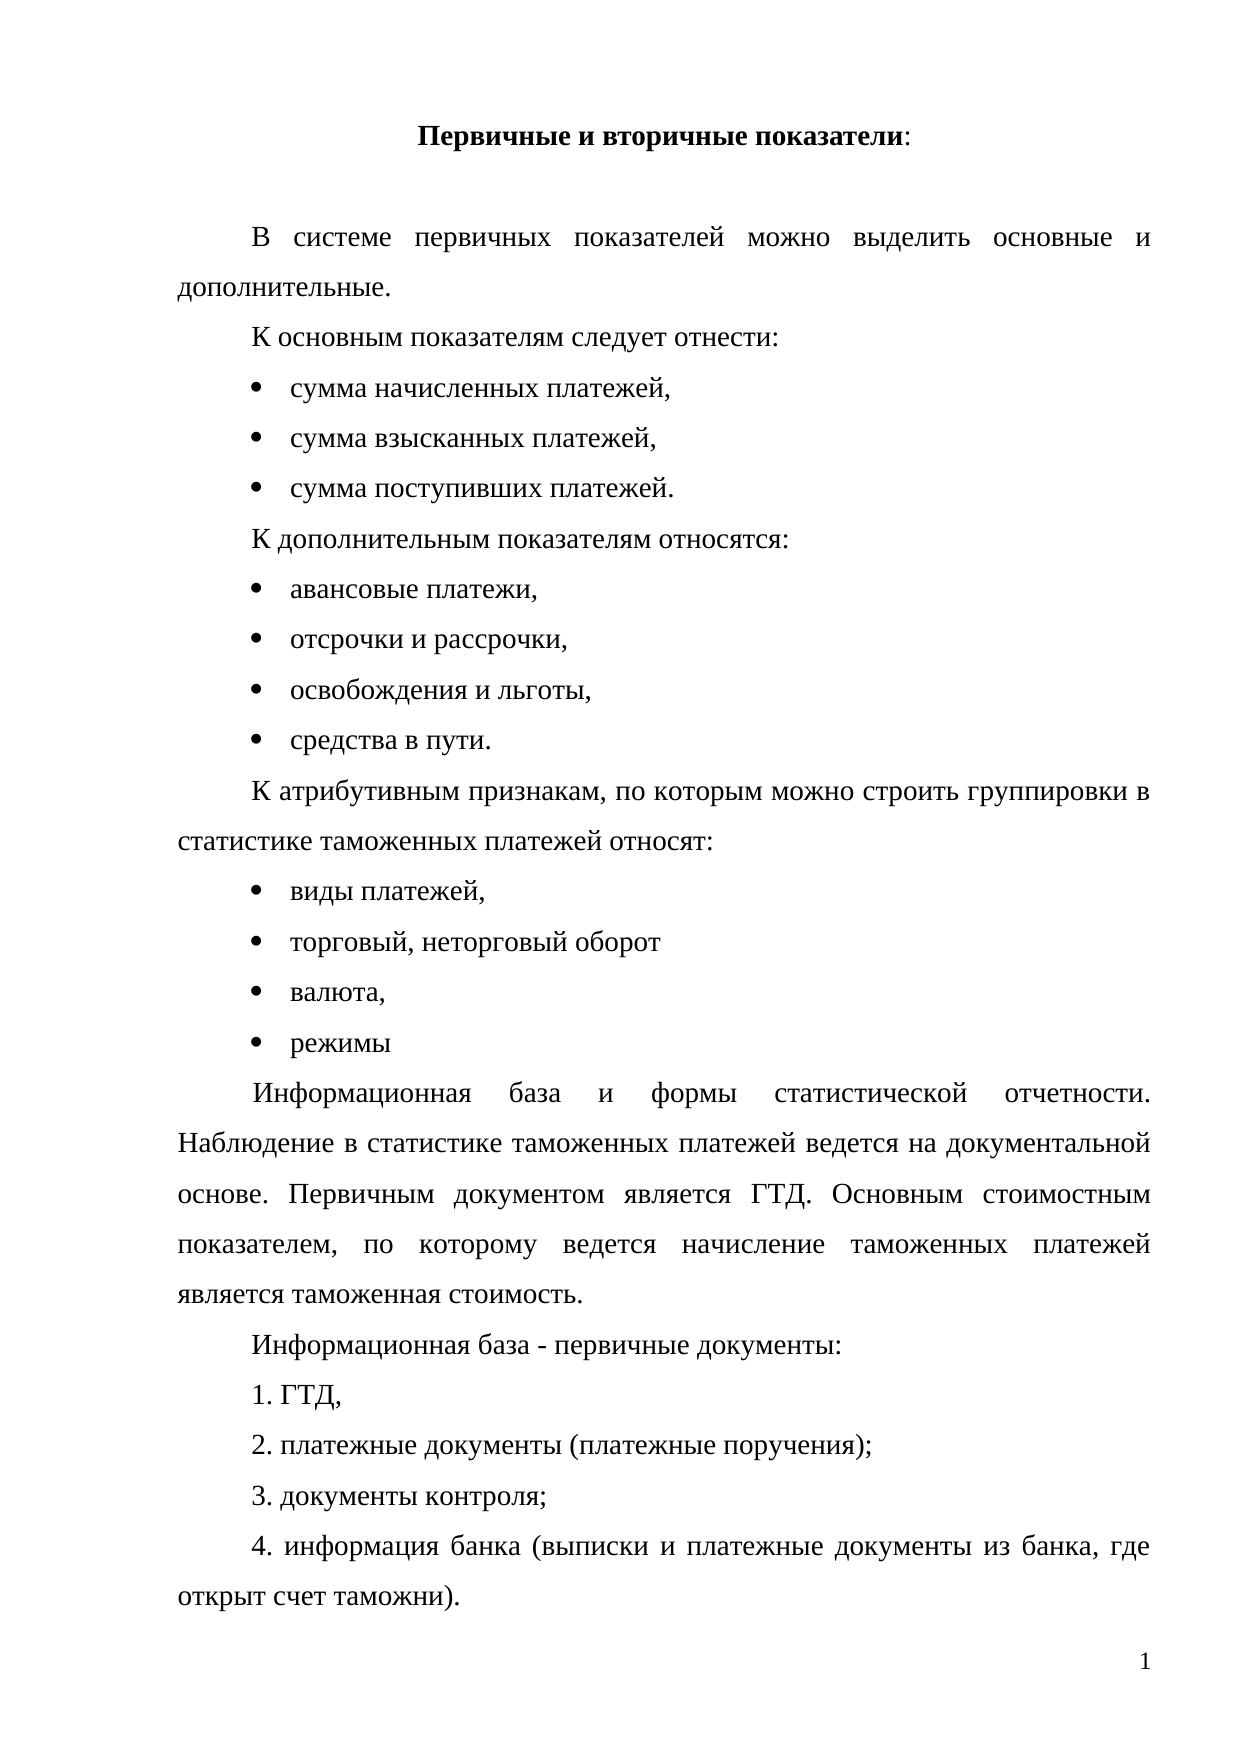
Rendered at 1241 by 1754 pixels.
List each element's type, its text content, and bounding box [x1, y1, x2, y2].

list авансовые платежи, [177, 571, 1152, 605]
text Первичные и вторичные показатели: [177, 118, 1152, 152]
text 4. информация банка (выписки и платежные документы из банка, где открыт счет таможни). [177, 1528, 1152, 1612]
list торговый, неторговый оборот [177, 924, 1152, 958]
list виды платежей, [177, 873, 1152, 907]
text 1. ГТД, [177, 1377, 1152, 1411]
list валюта, [177, 974, 1152, 1008]
list освобождения и льготы, [177, 672, 1152, 706]
list сумма начисленных платежей, [177, 370, 1152, 403]
list сумма взысканных платежей, [177, 420, 1152, 454]
list средства в пути. [177, 722, 1152, 756]
text К атрибутивным признакам, по которым можно строить группировки в статистике таможенных платежей относят: [177, 773, 1152, 857]
list отсрочки и рассрочки, [177, 622, 1152, 655]
list режимы [177, 1025, 1152, 1058]
text Информационная база и формы статистической отчетности. Наблюдение в статистике таможенных платежей ведется на документальной основе. Первичным документом является ГТД. Основным стоимостным показателем, по которому ведется начисление таможенных платежей является таможенная стоимость. [177, 1075, 1152, 1310]
text К основным показателям следует отнести: [177, 319, 1152, 353]
text К дополнительным показателям относятся: [177, 521, 1152, 554]
list сумма поступивших платежей. [177, 471, 1152, 504]
text Информационная база - первичные документы: [177, 1327, 1152, 1360]
text В системе первичных показателей можно выделить основные и дополнительные. [177, 219, 1152, 303]
text 3. документы контроля; [177, 1478, 1152, 1511]
text 2. платежные документы (платежные поручения); [177, 1427, 1152, 1461]
